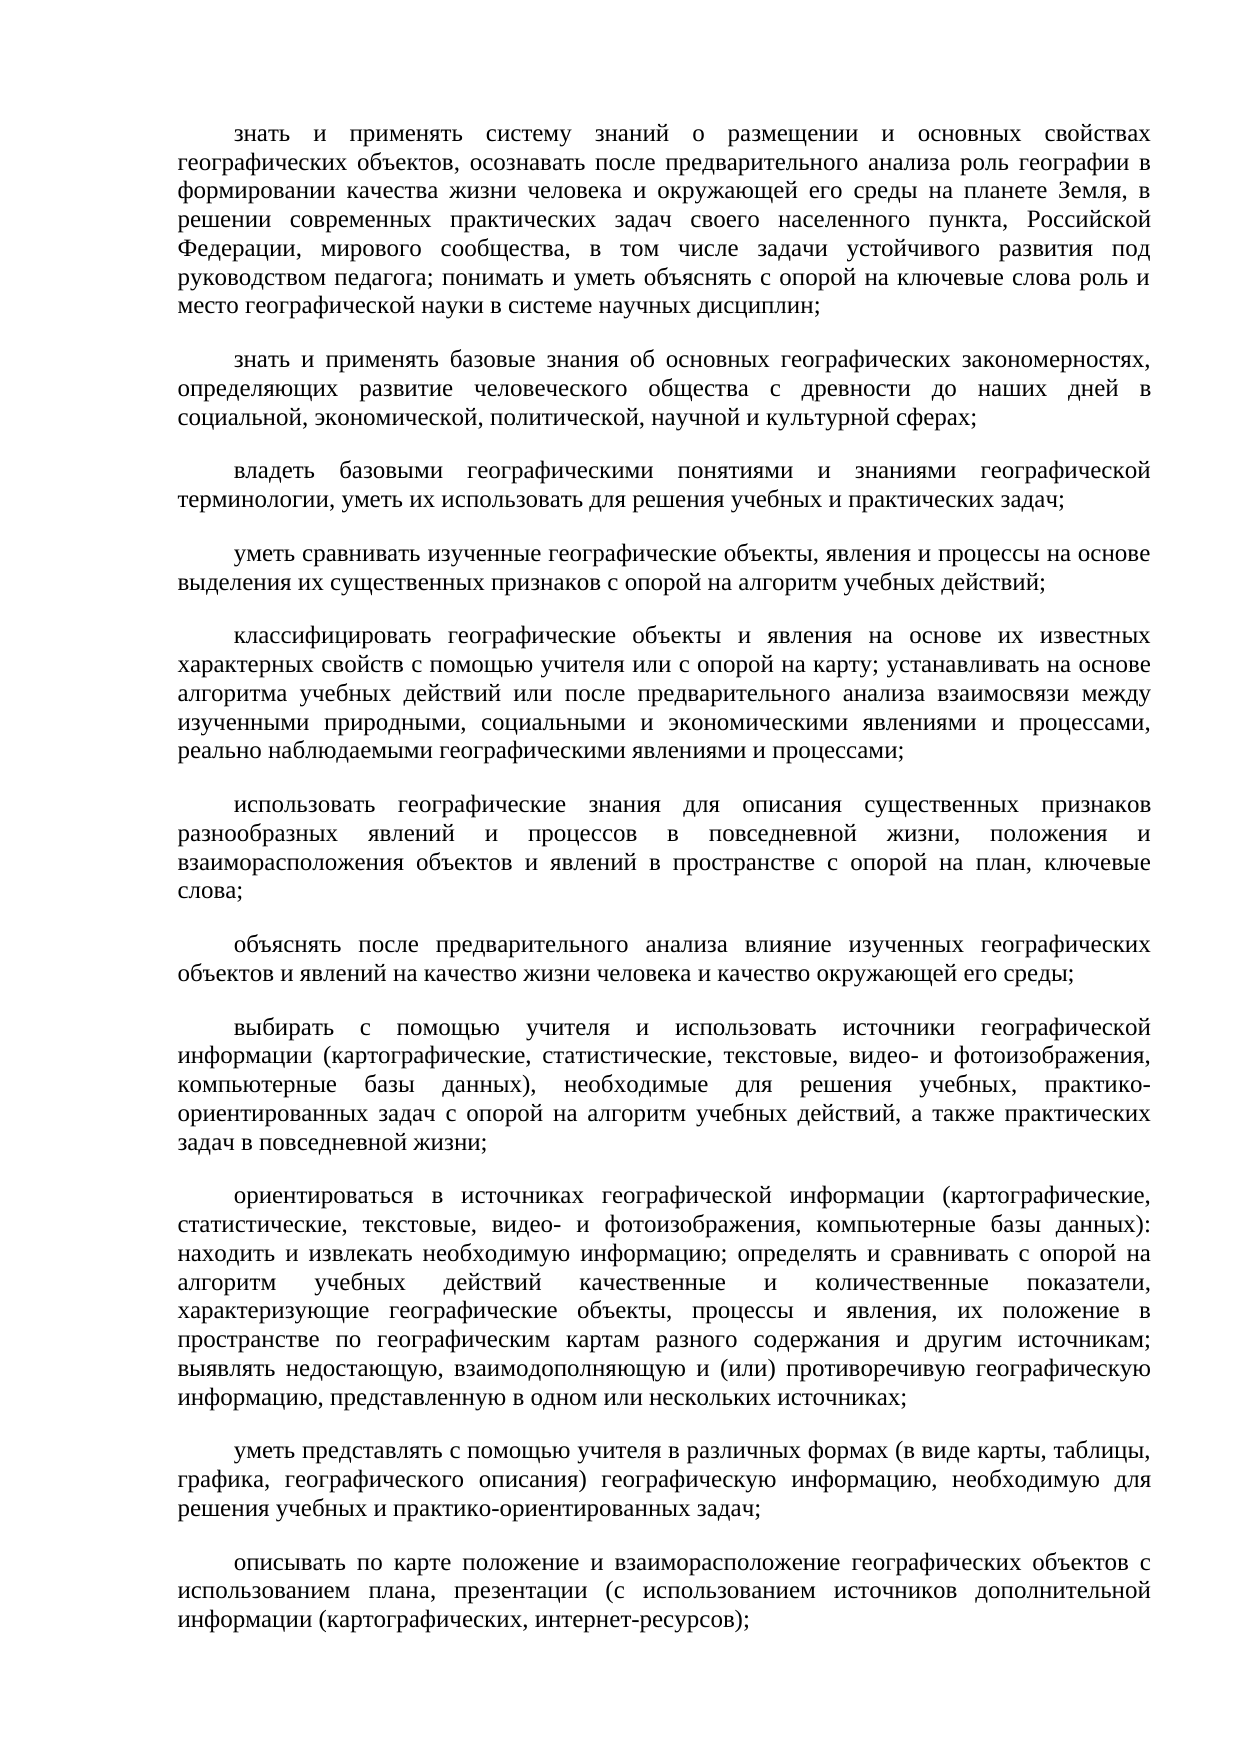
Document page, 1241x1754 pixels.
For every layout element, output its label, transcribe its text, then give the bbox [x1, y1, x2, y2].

text знать и применять базовые знания об основных географических закономерностях, определяющих развитие человеческого общества с древности до наших дней в социальной, экономической, политической, научной и культурной сферах; [177, 344, 1152, 431]
text использовать географические знания для описания существенных признаков разнообразных явлений и процессов в повседневной жизни, положения и взаиморасположения объектов и явлений в пространстве с опорой на план, ключевые слова; [177, 789, 1152, 904]
text объяснять после предварительного анализа влияние изученных географических объектов и явлений на качество жизни человека и качество окружающей его среды; [177, 929, 1152, 987]
text уметь представлять с помощью учителя в различных формах (в виде карты, таблицы, графика, географического описания) географическую информацию, необходимую для решения учебных и практико-ориентированных задач; [177, 1436, 1152, 1522]
text классифицировать географические объекты и явления на основе их известных характерных свойств с помощью учителя или с опорой на карту; устанавливать на основе алгоритма учебных действий или после предварительного анализа взаимосвязи между изученными природными, социальными и экономическими явлениями и процессами, реально наблюдаемыми географическими явлениями и процессами; [177, 621, 1152, 764]
text уметь сравнивать изученные географические объекты, явления и процессы на основе выделения их существенных признаков с опорой на алгоритм учебных действий; [177, 538, 1152, 596]
text знать и применять систему знаний о размещении и основных свойствах географических объектов, осознавать после предварительного анализа роль географии в формировании качества жизни человека и окружающей его среды на планете Земля, в решении современных практических задач своего населенного пункта, Российской Федерации, мирового сообщества, в том числе задачи устойчивого развития под руководством педагога; понимать и уметь объяснять с опорой на ключевые слова роль и место географической науки в системе научных дисциплин; [177, 118, 1152, 319]
text выбирать с помощью учителя и использовать источники географической информации (картографические, статистические, текстовые, видео- и фотоизображения, компьютерные базы данных), необходимые для решения учебных, практико-ориентированных задач с опорой на алгоритм учебных действий, а также практических задач в повседневной жизни; [177, 1012, 1152, 1156]
text ориентироваться в источниках географической информации (картографические, статистические, текстовые, видео- и фотоизображения, компьютерные базы данных): находить и извлекать необходимую информацию; определять и сравнивать с опорой на алгоритм учебных действий качественные и количественные показатели, характеризующие географические объекты, процессы и явления, их положение в пространстве по географическим картам разного содержания и другим источникам; выявлять недостающую, взаимодополняющую и (или) противоречивую географическую информацию, представленную в одном или нескольких источниках; [177, 1181, 1152, 1411]
text владеть базовыми географическими понятиями и знаниями географической терминологии, уметь их использовать для решения учебных и практических задач; [177, 456, 1152, 513]
text описывать по карте положение и взаиморасположение географических объектов с использованием плана, презентации (с использованием источников дополнительной информации (картографических, интернет-ресурсов); [177, 1547, 1152, 1633]
